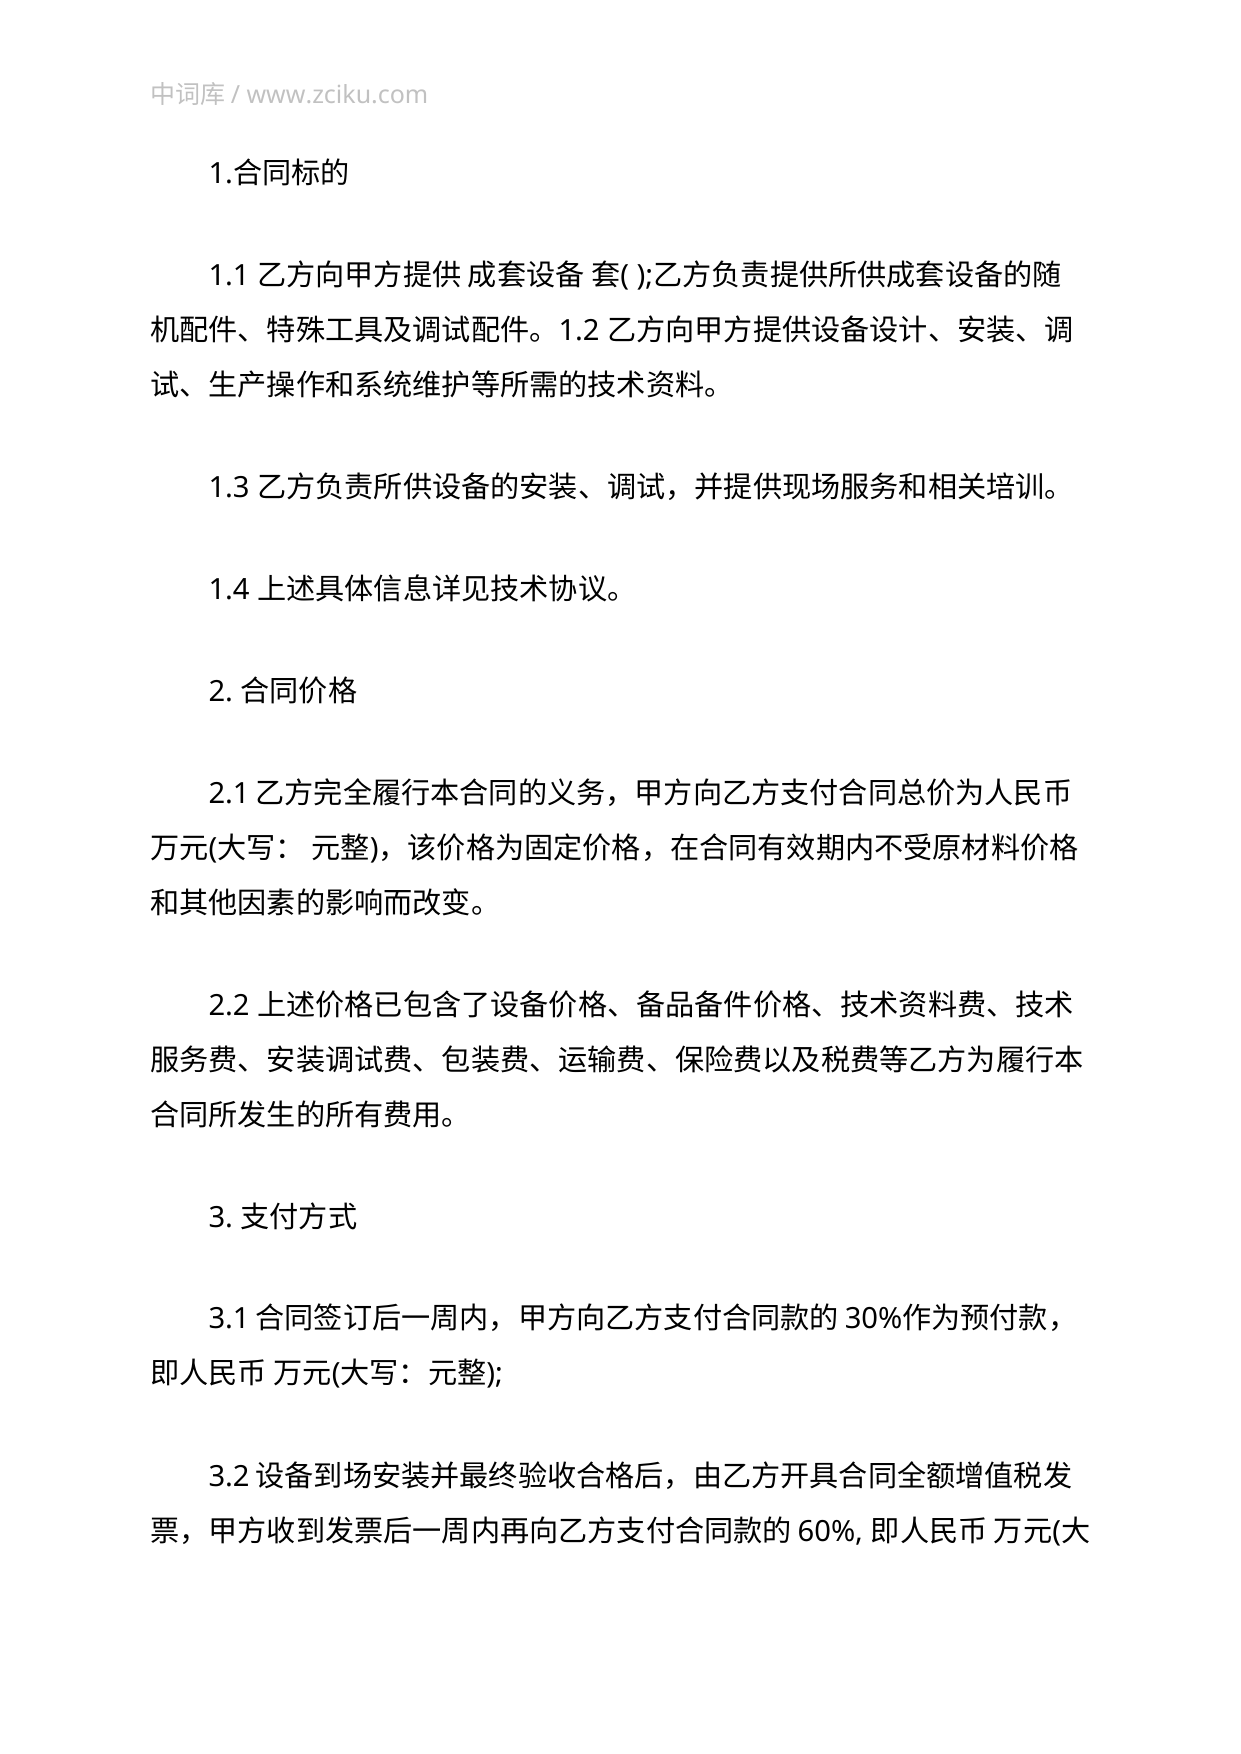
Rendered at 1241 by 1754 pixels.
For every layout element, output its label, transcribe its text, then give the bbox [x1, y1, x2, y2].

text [150, 1452, 1090, 1549]
text 1.4 上述具体信息详见技术协议。 [150, 566, 1090, 608]
text 2. 合同价格 [150, 668, 1090, 710]
text 3. 支付方式 [150, 1193, 1090, 1236]
text 1.1 乙方向甲方提供 成套设备 套( );乙方负责提供所供成套设备的随机配件、特殊工具及调试配件。1.2 乙方向甲方提供设备设计、安装、调试、生产操作和系统维护等所需的技术资料。 [150, 252, 1090, 404]
text 1.3 乙方负责所供设备的安装、调试，并提供现场服务和相关培训。 [150, 464, 1090, 506]
text 1.合同标的 [150, 150, 1090, 192]
text 2.2 上述价格已包含了设备价格、备品备件价格、技术资料费、技术服务费、安装调试费、包装费、运输费、保险费以及税费等乙方为履行本合同所发生的所有费用。 [150, 981, 1090, 1134]
text 2.1乙方完全履行本合同的义务，甲方向乙方支付合同总价为人民币 万元(大写： 元整)，该价格为固定价格，在合同有效期内不受原材料价格和其他因素的影响而改变。 [150, 770, 1090, 922]
text 3.1合同签订后一周内，甲方向乙方支付合同款的30%作为预付款，即人民币 万元(大写：元整); [150, 1295, 1090, 1392]
